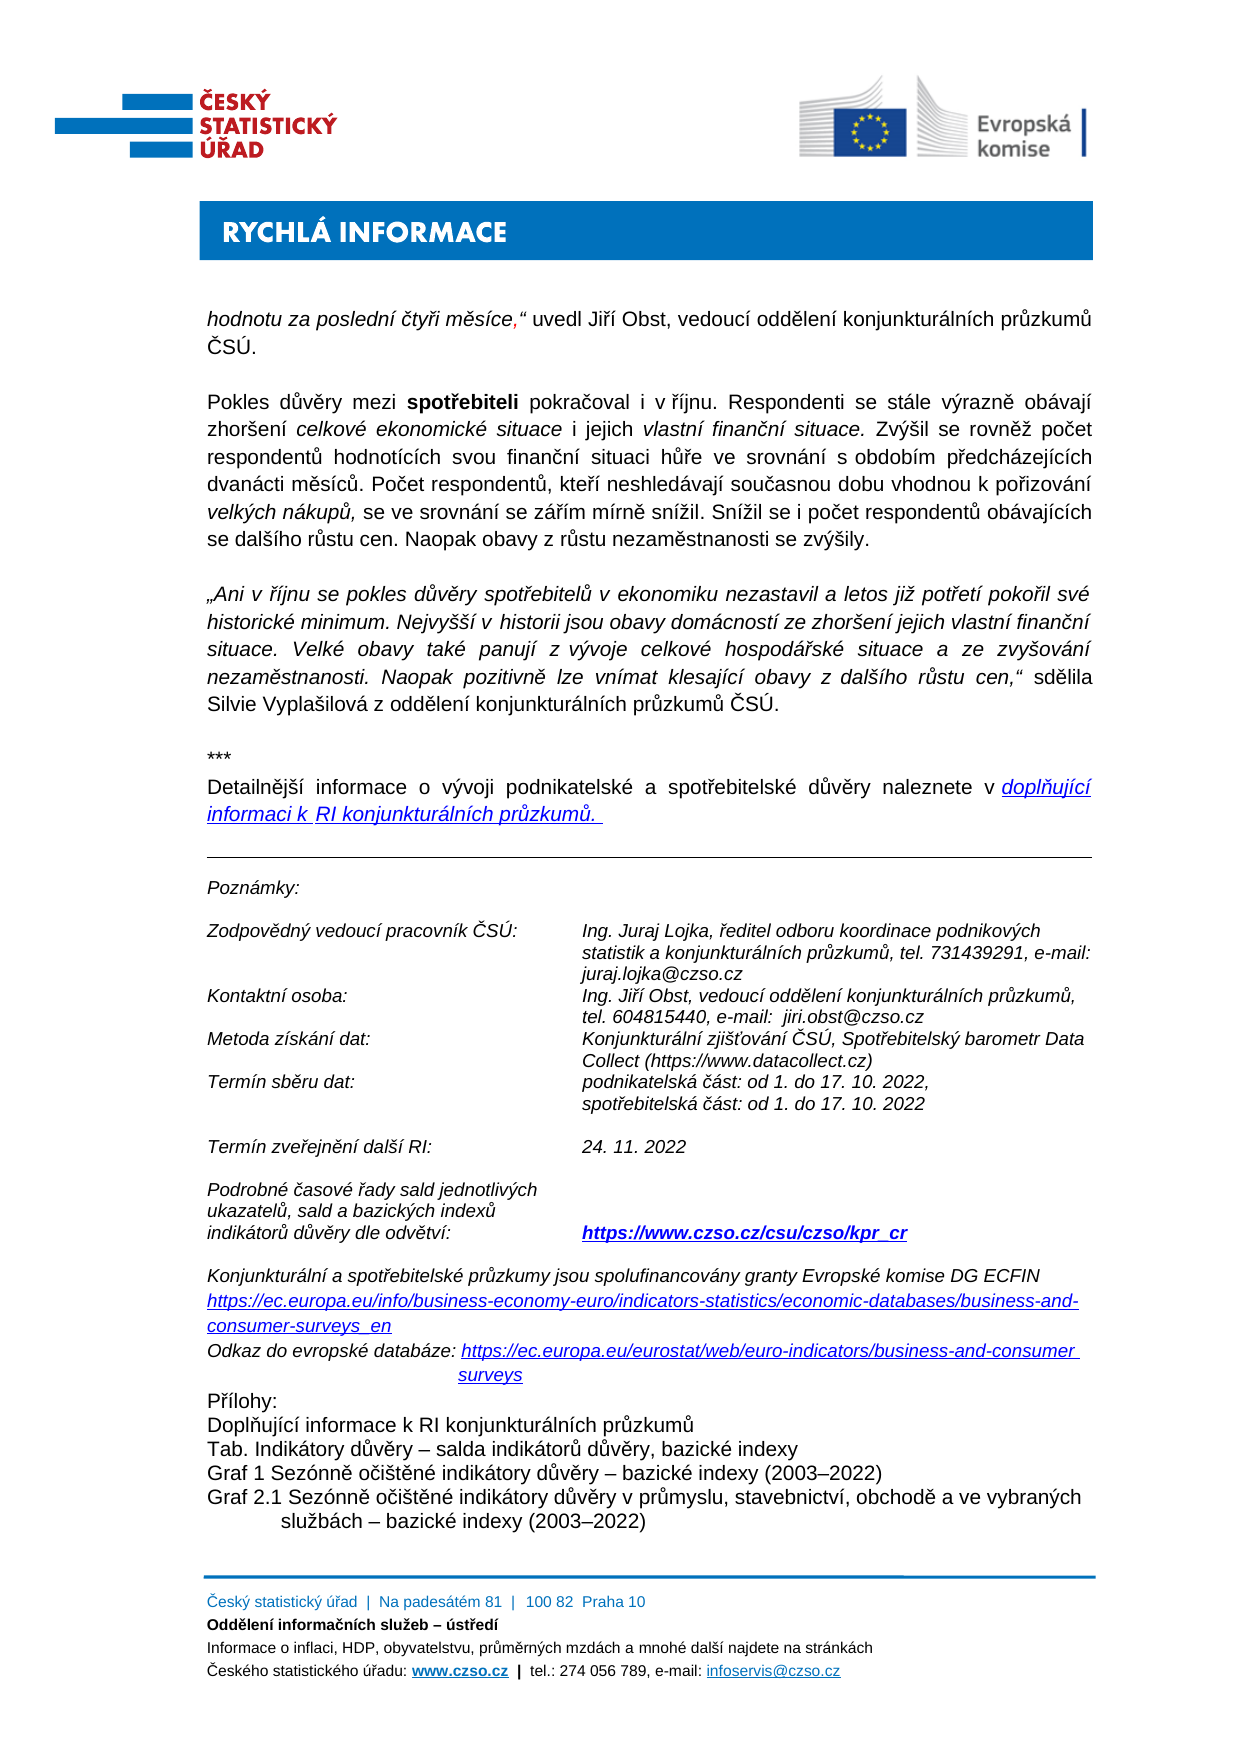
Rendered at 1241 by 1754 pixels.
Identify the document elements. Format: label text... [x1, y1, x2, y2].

text Zodpovědný vedoucí pracovník ČSÚ: Ing. Juraj Lojka, ředitel odboru koordinace podnikových statistik a konjunkturálních průzkumů, tel. 731439291, e-mail: juraj.lojka@czso.cz [207, 920, 1092, 985]
text *** [207, 747, 1092, 771]
text Tab. Indikátory důvěry – salda indikátorů důvěry, bazické indexy [207, 1437, 1092, 1461]
text Detailnější informace o vývoji podnikatelské a spotřebitelské důvěry naleznete v doplňující informaci k RI konjunkturálních průzkumů. [207, 774, 1092, 826]
text indikátorů důvěry dle odvětví: https://www.czso.cz/csu/czso/kpr_cr [207, 1222, 1092, 1243]
text ukazatelů, sald a bazických indexů [207, 1200, 1092, 1222]
text Graf 1 Sezónně očištěné indikátory důvěry – bazické indexy (2003–2022) [207, 1461, 1092, 1485]
text spotřebitelská část: od 1. do 17. 10. 2022 [207, 1092, 1092, 1114]
text https://ec.europa.eu/info/business-economy-euro/indicators-statistics/economic-databases/business-and-consumer-surveys_en [207, 1290, 1092, 1336]
text Odkaz do evropské databáze: https://ec.europa.eu/eurostat/web/euro-indicators/business-and-consumer surveys [207, 1339, 1092, 1386]
text Doplňující informace k RI konjunkturálních průzkumů [207, 1413, 1092, 1437]
text Kontaktní osoba: Ing. Jiří Obst, vedoucí oddělení konjunkturálních průzkumů, tel. 604815440, e-mail: jiri.obst@czso.cz [207, 985, 1092, 1028]
text Konjunkturální a spotřebitelské průzkumy jsou spolufinancovány granty Evropské komise DG ECFIN [207, 1265, 1092, 1287]
picture [787, 65, 1093, 167]
text „Ani v říjnu se pokles důvěry spotřebitelů v ekonomiku nezastavil a letos již potřetí pokořil své historické minimum. Nejvyšší v historii jsou obavy domácností ze zhoršení jejich vlastní finanční situace. Velké obavy také panují z vývoje celkové hospodářské situace a ze zvyšování nezaměstnanosti. Naopak pozitivně lze vnímat klesající obavy z dalšího růstu cen,“ sdělila Silvie Vyplašilová z oddělení konjunkturálních průzkumů ČSÚ. [207, 582, 1092, 716]
text Termín zveřejnění další RI: 24. 11. 2022 [207, 1136, 1092, 1157]
text Termín sběru dat: podnikatelská část: od 1. do 17. 10. 2022, [207, 1071, 1092, 1092]
text Pokles důvěry mezi spotřebiteli pokračoval i v říjnu. Respondenti se stále výrazně obávají zhoršení celkové ekonomické situace i jejich vlastní finanční situace. Zvýšil se rovněž počet respondentů hodnotících svou finanční situaci hůře ve srovnání s obdobím předcházejících dvanácti měsíců. Počet respondentů, kteří neshledávají současnou dobu vhodnou k pořizování velkých nákupů, se ve srovnání se zářím mírně snížil. Snížil se i počet respondentů obávajících se dalšího růstu cen. Naopak obavy z růstu nezaměstnanosti se zvýšily. [207, 389, 1092, 551]
text Graf 2.1 Sezónně očištěné indikátory důvěry v průmyslu, stavebnictví, obchodě a ve vybraných službách – bazické indexy (2003–2022) [207, 1485, 1092, 1533]
text Poznámky: [207, 858, 1092, 898]
text Podrobné časové řady sald jednotlivých [207, 1179, 1092, 1200]
text Přílohy: [207, 1389, 1092, 1413]
text Metoda získání dat: Konjunkturální zjišťování ČSÚ, Spotřebitelský barometr Data Collect (https://www.datacollect.cz) [207, 1028, 1092, 1071]
